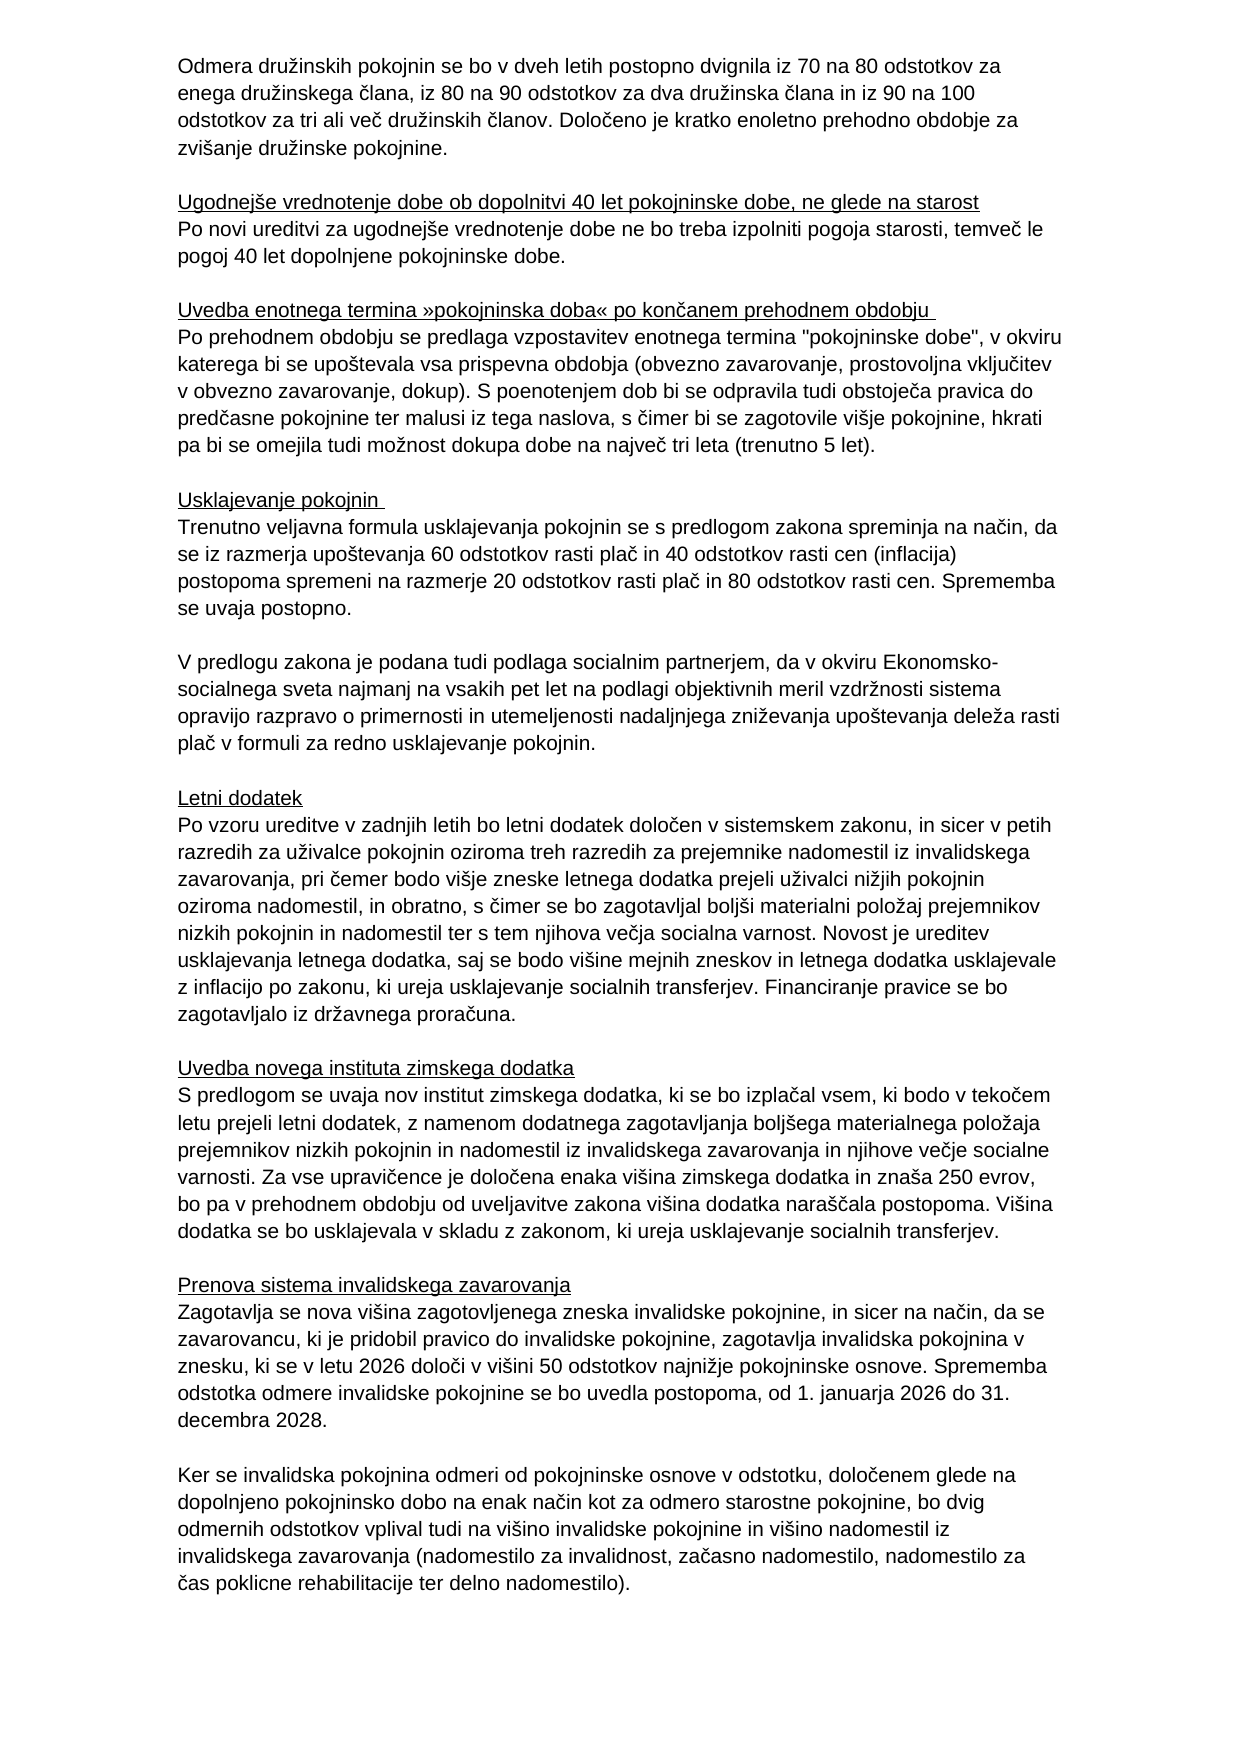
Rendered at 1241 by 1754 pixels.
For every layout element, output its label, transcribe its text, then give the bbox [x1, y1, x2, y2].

text Letni dodatek [177, 783, 1063, 810]
text S predlogom se uvaja nov institut zimskega dodatka, ki se bo izplačal vsem, ki bodo v tekočem letu prejeli letni dodatek, z namenom dodatnega zagotavljanja boljšega materialnega položaja prejemnikov nizkih pokojnin in nadomestil iz invalidskega zavarovanja in njihove večje socialne varnosti. Za vse upravičence je določena enaka višina zimskega dodatka in znaša 250 evrov, bo pa v prehodnem obdobju od uveljavitve zakona višina dodatka naraščala postopoma. Višina dodatka se bo usklajevala v skladu z zakonom, ki ureja usklajevanje socialnih transferjev. [177, 1081, 1063, 1244]
text Prenova sistema invalidskega zavarovanja [177, 1271, 1063, 1298]
text Po vzoru ureditve v zadnjih letih bo letni dodatek določen v sistemskem zakonu, in sicer v petih razredih za uživalce pokojnin oziroma treh razredih za prejemnike nadomestil iz invalidskega zavarovanja, pri čemer bodo višje zneske letnega dodatka prejeli uživalci nižjih pokojnin oziroma nadomestil, in obratno, s čimer se bo zagotavljal boljši materialni položaj prejemnikov nizkih pokojnin in nadomestil ter s tem njihova večja socialna varnost. Novost je ureditev usklajevanja letnega dodatka, saj se bodo višine mejnih zneskov in letnega dodatka usklajevale z inflacijo po zakonu, ki ureja usklajevanje socialnih transferjev. Financiranje pravice se bo zagotavljalo iz državnega proračuna. [177, 810, 1063, 1027]
text Uvedba enotnega termina »pokojninska doba« po končanem prehodnem obdobju [177, 296, 1063, 323]
text Ugodnejše vrednotenje dobe ob dopolnitvi 40 let pokojninske dobe, ne glede na starost [177, 187, 1063, 214]
text Usklajevanje pokojnin [177, 485, 1063, 512]
text Po novi ureditvi za ugodnejše vrednotenje dobe ne bo treba izpolniti pogoja starosti, temveč le pogoj 40 let dopolnjene pokojninske dobe. [177, 214, 1063, 269]
text Trenutno veljavna formula usklajevanja pokojnin se s predlogom zakona spreminja na način, da se iz razmerja upoštevanja 60 odstotkov rasti plač in 40 odstotkov rasti cen (inflacija) postopoma spremeni na razmerje 20 odstotkov rasti plač in 80 odstotkov rasti cen. Sprememba se uvaja postopno. [177, 512, 1063, 621]
text Odmera družinskih pokojnin se bo v dveh letih postopno dvignila iz 70 na 80 odstotkov za enega družinskega člana, iz 80 na 90 odstotkov za dva družinska člana in iz 90 na 100 odstotkov za tri ali več družinskih članov. Določeno je kratko enoletno prehodno obdobje za zvišanje družinske pokojnine. [177, 52, 1063, 160]
text Ker se invalidska pokojnina odmeri od pokojninske osnove v odstotku, določenem glede na dopolnjeno pokojninsko dobo na enak način kot za odmero starostne pokojnine, bo dvig odmernih odstotkov vplival tudi na višino invalidske pokojnine in višino nadomestil iz invalidskega zavarovanja (nadomestilo za invalidnost, začasno nadomestilo, nadomestilo za čas poklicne rehabilitacije ter delno nadomestilo). [177, 1460, 1063, 1596]
text Uvedba novega instituta zimskega dodatka [177, 1054, 1063, 1081]
text Po prehodnem obdobju se predlaga vzpostavitev enotnega termina "pokojninske dobe", v okviru katerega bi se upoštevala vsa prispevna obdobja (obvezno zavarovanje, prostovoljna vključitev v obvezno zavarovanje, dokup). S poenotenjem dob bi se odpravila tudi obstoječa pravica do predčasne pokojnine ter malusi iz tega naslova, s čimer bi se zagotovile višje pokojnine, hkrati pa bi se omejila tudi možnost dokupa dobe na največ tri leta (trenutno 5 let). [177, 323, 1063, 458]
text V predlogu zakona je podana tudi podlaga socialnim partnerjem, da v okviru Ekonomsko-socialnega sveta najmanj na vsakih pet let na podlagi objektivnih meril vzdržnosti sistema opravijo razpravo o primernosti in utemeljenosti nadaljnjega zniževanja upoštevanja deleža rasti plač v formuli za redno usklajevanje pokojnin. [177, 648, 1063, 756]
text Zagotavlja se nova višina zagotovljenega zneska invalidske pokojnine, in sicer na način, da se zavarovancu, ki je pridobil pravico do invalidske pokojnine, zagotavlja invalidska pokojnina v znesku, ki se v letu 2026 določi v višini 50 odstotkov najnižje pokojninske osnove. Sprememba odstotka odmere invalidske pokojnine se bo uvedla postopoma, od 1. januarja 2026 do 31. decembra 2028. [177, 1298, 1063, 1433]
